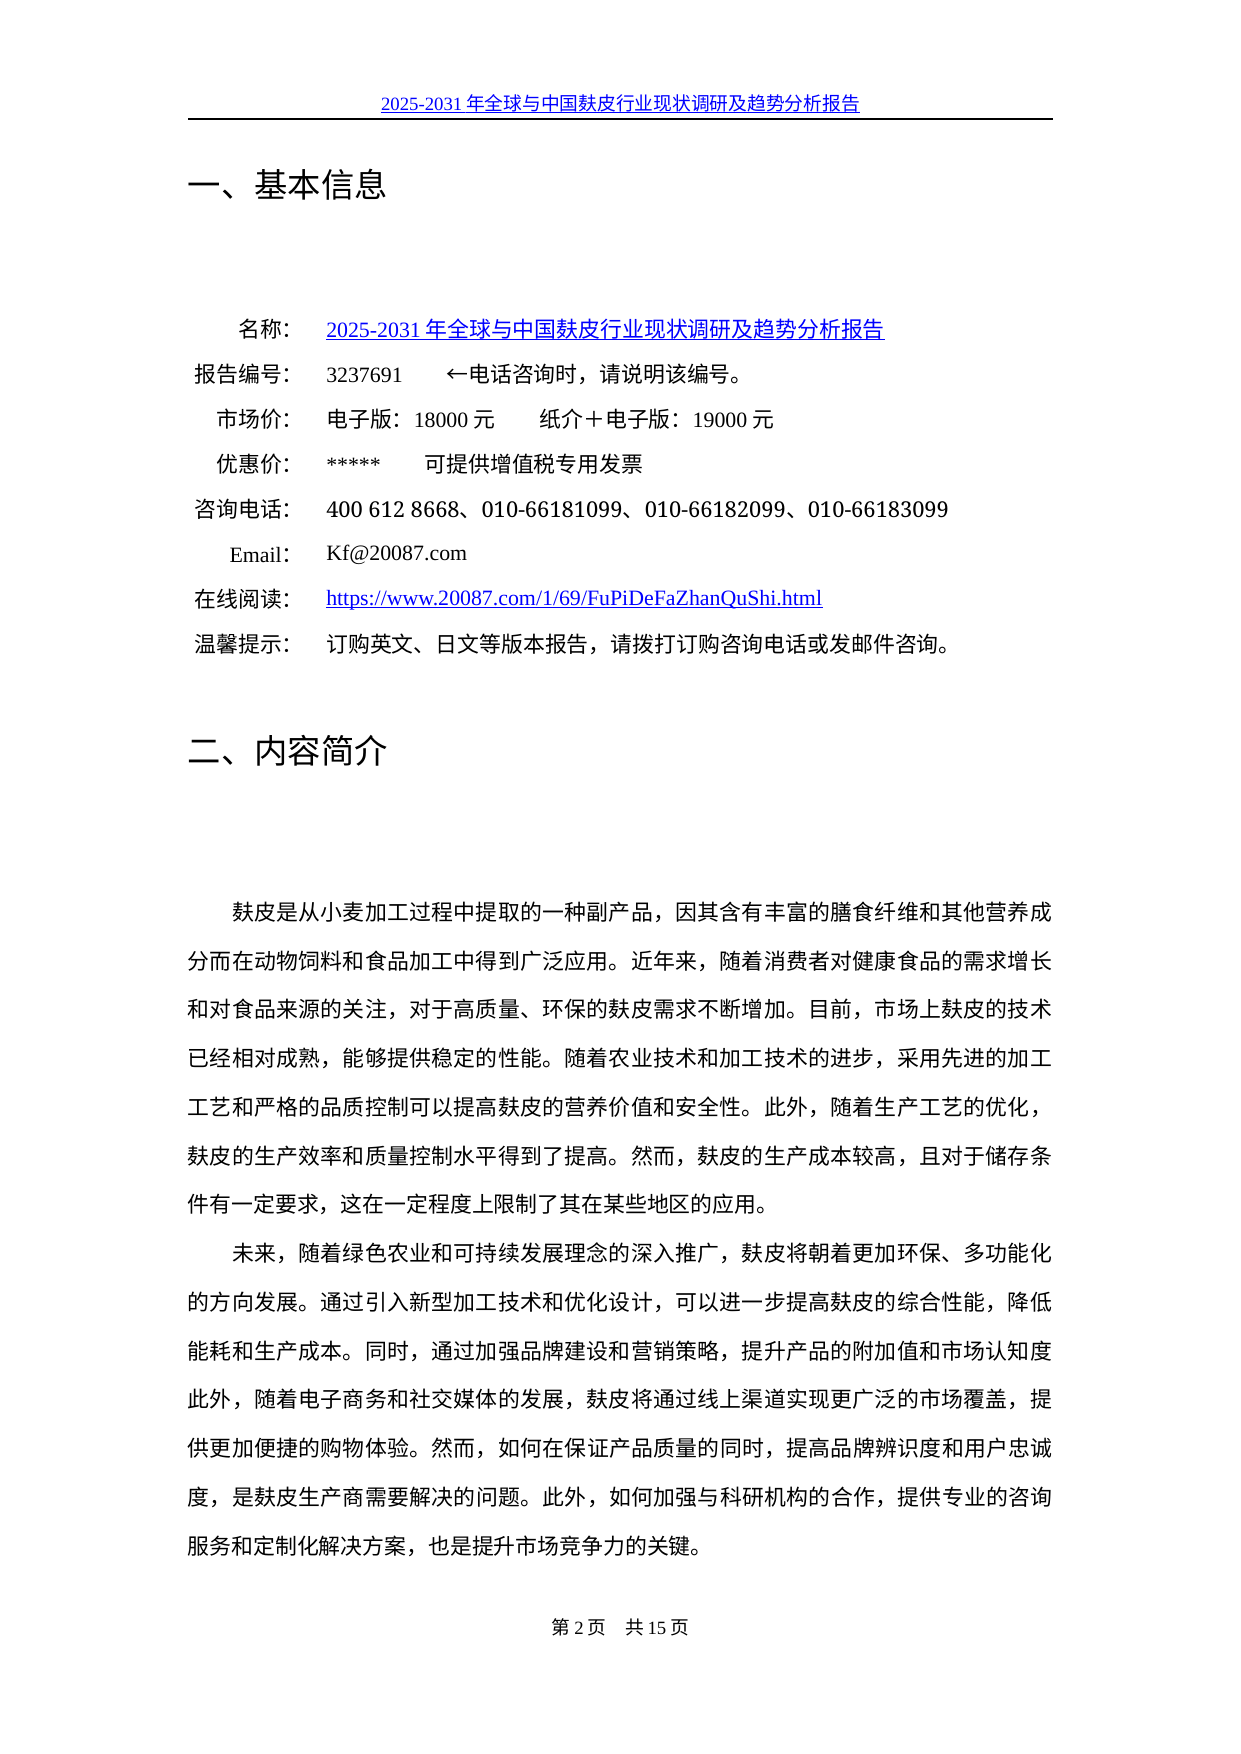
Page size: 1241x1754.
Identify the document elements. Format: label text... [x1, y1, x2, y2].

table_cell 咨询电话： [167, 492, 315, 537]
table_cell 电子版：18000 元 纸介＋电子版：19000 元 [315, 402, 1073, 447]
table_cell 400 612 8668、010-66181099、010-66182099、010-66183099 [315, 492, 1073, 537]
title 一、基本信息 [187, 150, 1053, 215]
table_cell 订购英文、日文等版本报告，请拨打订购咨询电话或发邮件咨询。 [315, 627, 1073, 672]
table_header 名称： [167, 312, 315, 357]
table_cell 报告编号： [167, 357, 315, 402]
table_cell [315, 582, 1073, 627]
table_cell 在线阅读： [167, 582, 315, 627]
table_cell Email： [167, 537, 315, 582]
table_cell 温馨提示： [167, 627, 315, 672]
table_cell ***** 可提供增值税专用发票 [315, 447, 1073, 492]
table_cell 优惠价： [167, 447, 315, 492]
table_cell 3237691 ←电话咨询时，请说明该编号。 [315, 357, 1073, 402]
title 二、内容简介 [187, 717, 1053, 782]
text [187, 894, 1053, 1561]
table_cell Kf@20087.com [315, 537, 1073, 582]
table_cell 市场价： [167, 402, 315, 447]
table_header 2025-2031年全球与中国麸皮行业现状调研及趋势分析报告 [315, 312, 1073, 357]
